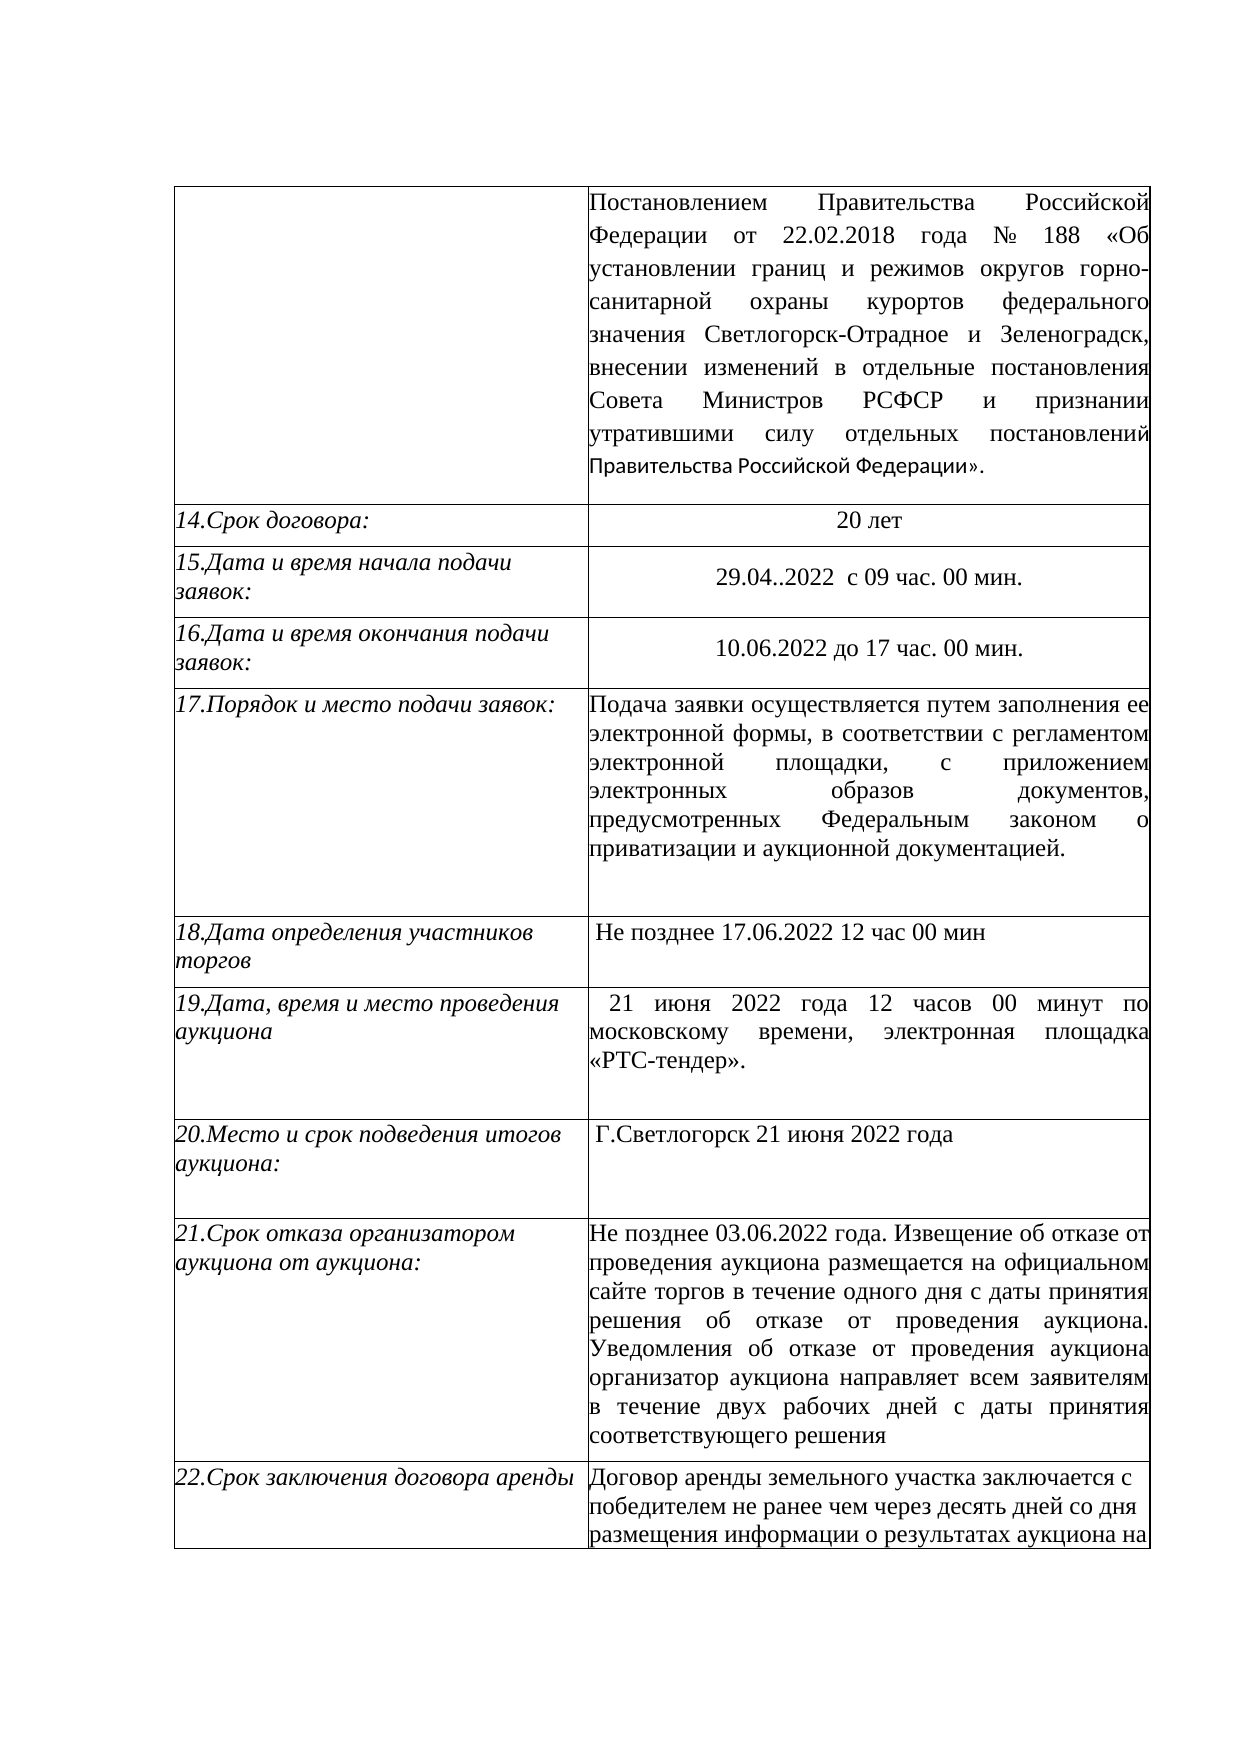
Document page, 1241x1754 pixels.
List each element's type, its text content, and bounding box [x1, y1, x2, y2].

table_cell 29.04..2022 с 09 час. 00 мин. [589, 547, 1149, 617]
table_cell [589, 1462, 1149, 1548]
table_cell 18.Дата определения участников торгов [175, 917, 588, 987]
table_cell 19.Дата, время и место проведения аукциона [175, 988, 588, 1118]
table_cell 10.06.2022 до 17 час. 00 мин. [589, 618, 1149, 688]
table_cell 15.Дата и время начала подачи заявок: [175, 547, 588, 617]
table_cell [175, 1462, 588, 1548]
table_cell 21 июня 2022 года 12 часов 00 минут по московскому времени, электронная площадка «РТС-тендер». [589, 988, 1149, 1118]
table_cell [175, 187, 588, 504]
table_cell 17.Порядок и место подачи заявок: [175, 689, 588, 916]
table_cell 20 лет [589, 505, 1149, 546]
table_cell 21.Срок отказа организатором аукциона от аукциона: [175, 1219, 588, 1461]
table_cell 16.Дата и время окончания подачи заявок: [175, 618, 588, 688]
table_cell Г.Светлогорск 21 июня 2022 года [589, 1120, 1149, 1217]
table_cell 20.Место и срок подведения итогов аукциона: [175, 1120, 588, 1217]
table_cell Не позднее 03.06.2022 года. Извещение об отказе от проведения аукциона размещается на официальном сайте торгов в течение одного дня с даты принятия решения об отказе от проведения аукциона. Уведомления об отказе от проведения аукциона организатор аукциона направляет всем заявителям в течение двух рабочих дней с даты принятия соответствующего решения [589, 1219, 1149, 1461]
table_cell Подача заявки осуществляется путем заполнения ее электронной формы, в соответствии с регламентом электронной площадки, с приложением электронных образов документов, предусмотренных Федеральным законом о приватизации и аукционной документацией. [589, 689, 1149, 916]
table_cell Не позднее 17.06.2022 12 час 00 мин [589, 917, 1149, 987]
table_cell 14.Срок договора: [175, 505, 588, 546]
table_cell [589, 187, 1149, 504]
